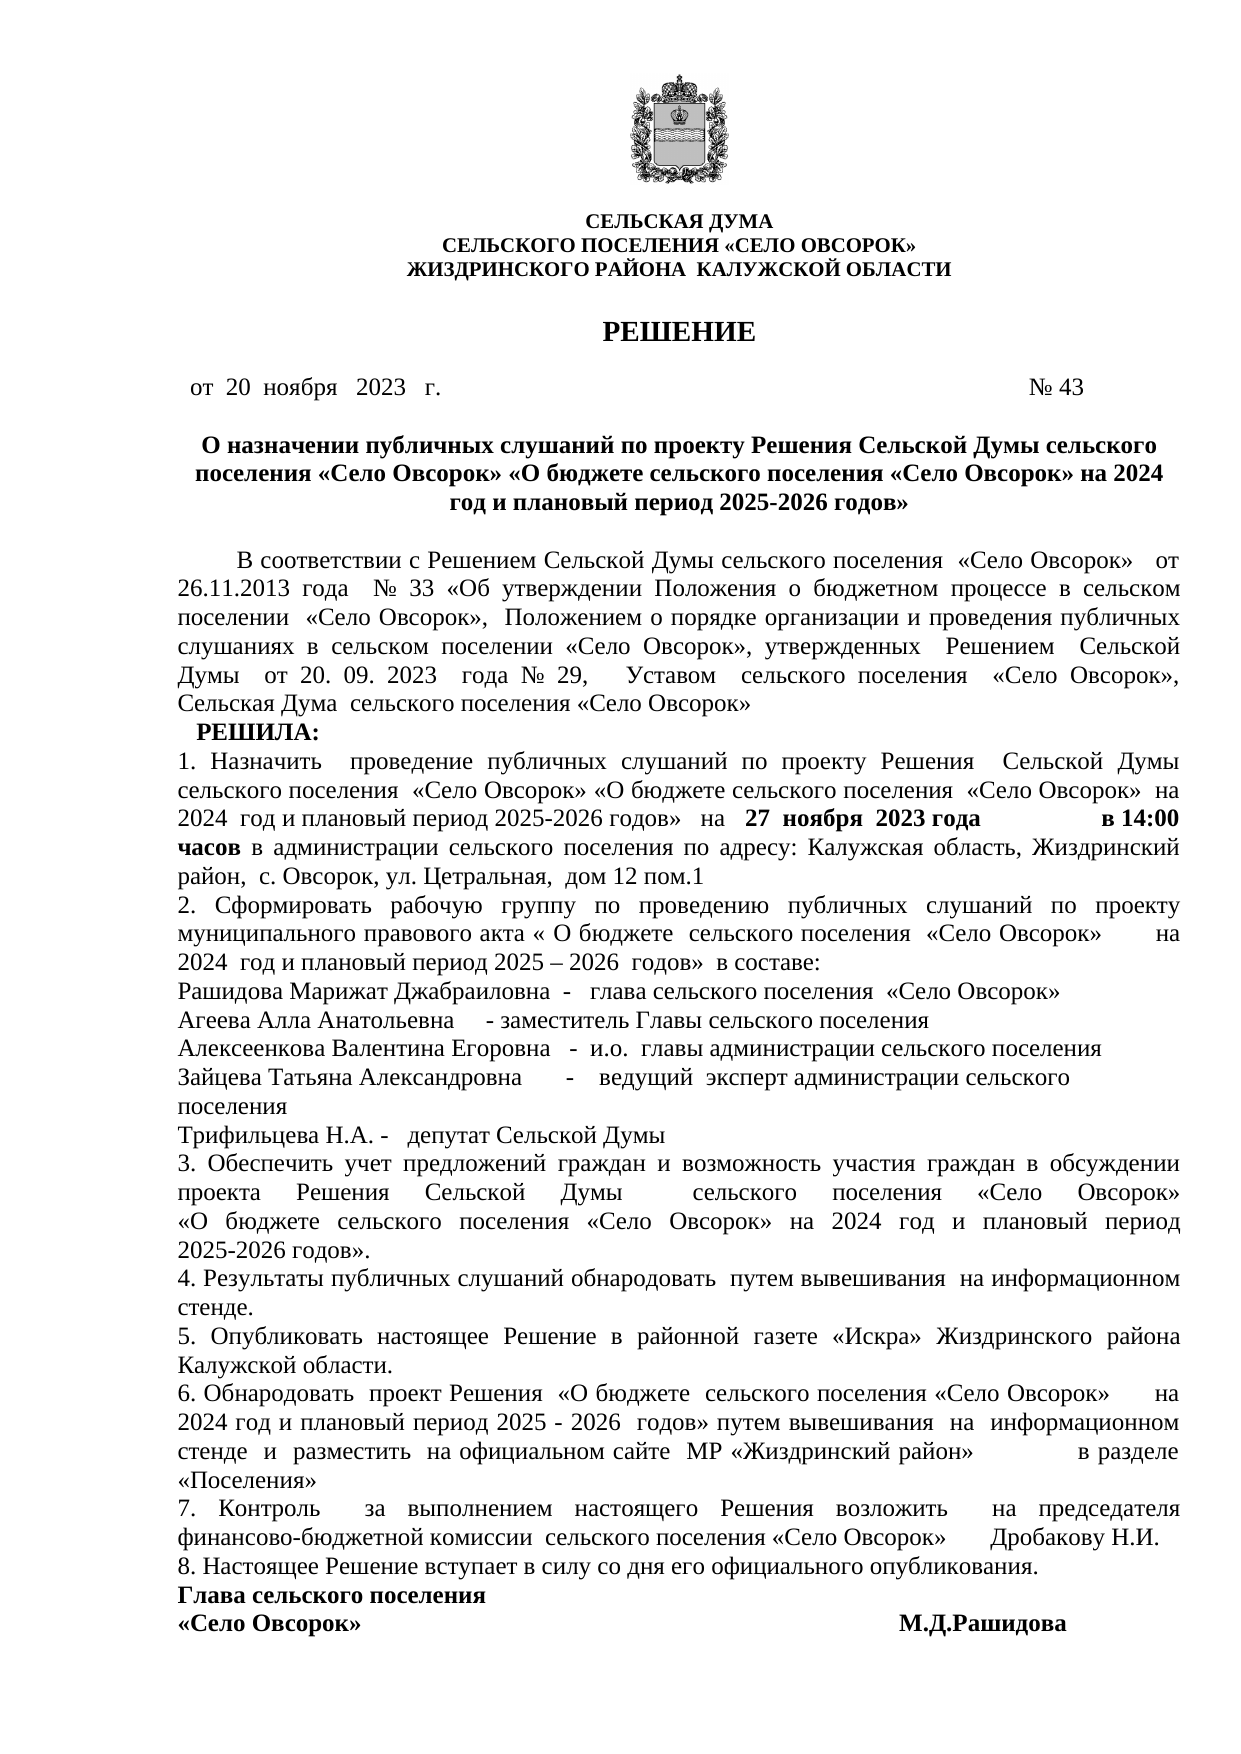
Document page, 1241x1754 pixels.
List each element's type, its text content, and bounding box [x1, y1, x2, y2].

text от 20 ноября 2023 г. № 43 [177, 372, 1181, 401]
text ЖИЗДРИНСКОГО РАЙОНА КАЛУЖСКОЙ ОБЛАСТИ [177, 257, 1181, 281]
text РЕШИЛА: [177, 717, 1181, 746]
text 4. Результаты публичных слушаний обнародовать путем вывешивания на информационном стенде. [177, 1263, 1181, 1321]
text Рашидова Марижат Джабраиловна - глава сельского поселения «Село Овсорок» Агеева Алла Анатольевна - заместитель Главы сельского поселения Алексеенкова Валентина Егоровна - и.о. главы администрации сельского поселения [177, 976, 1181, 1062]
text Трифильцева Н.А. - депутат Сельской Думы [177, 1120, 1181, 1148]
text СЕЛЬСКАЯ ДУМА [177, 209, 1181, 233]
text 2. Сформировать рабочую группу по проведению публичных слушаний по проекту муниципального правового акта « О бюджете сельского поселения «Село Овсорок» на 2024 год и плановый период 2025 – 2026 годов» в составе: [177, 890, 1181, 976]
text РЕШЕНИЕ [177, 314, 1181, 348]
text 8. Настоящее Решение вступает в силу со дня его официального опубликования. [177, 1551, 1181, 1580]
text 7. Контроль за выполнением настоящего Решения возложить на председателя финансово-бюджетной комиссии сельского поселения «Село Овсорок» Дробакову Н.И. [177, 1493, 1181, 1551]
text Глава сельского поселения [177, 1580, 1181, 1608]
text 5. Опубликовать настоящее Решение в районной газете «Искра» Жиздринского района Калужской области. [177, 1321, 1181, 1378]
text 6. Обнародовать проект Решения «О бюджете сельского поселения «Село Овсорок» на 2024 год и плановый период 2025 - 2026 годов» путем вывешивания на информационном стенде и разместить на официальном сайте МР «Жиздринский район» в разделе «Поселения» [177, 1378, 1181, 1493]
text Зайцева Татьяна Александровна - ведущий эксперт администрации сельского поселения [177, 1062, 1181, 1120]
title О назначении публичных слушаний по проекту Решения Сельской Думы сельского поселения «Село Овсорок» «О бюджете сельского поселения «Село Овсорок» на 2024 год и плановый период 2025-2026 годов» [177, 430, 1181, 516]
text «Село Овсорок» М.Д.Рашидова [177, 1608, 1181, 1637]
text СЕЛЬСКОГО ПОСЕЛЕНИЯ «СЕЛО ОВСОРОК» [177, 233, 1181, 257]
text В соответствии с Решением Сельской Думы сельского поселения «Село Овсорок» от 26.11.2013 года № 33 «Об утверждении Положения о бюджетном процессе в сельском поселении «Село Овсорок», Положением о порядке организации и проведения публичных слушаниях в сельском поселении «Село Овсорок», утвержденных Решением Сельской Думы от 20. 09. 2023 года № 29, Уставом сельского поселения «Село Овсорок», Сельская Дума сельского поселения «Село Овсорок» [177, 545, 1181, 717]
text 3. Обеспечить учет предложений граждан и возможность участия граждан в обсуждении проекта Решения Сельской Думы сельского поселения «Село Овсорок» «О бюджете сельского поселения «Село Овсорок» на 2024 год и плановый период 2025-2026 годов». [177, 1148, 1181, 1263]
text 1. Назначить проведение публичных слушаний по проекту Решения Сельской Думы сельского поселения «Село Овсорок» «О бюджете сельского поселения «Село Овсорок» на 2024 год и плановый период 2025-2026 годов» на 27 ноября 2023 года в 14:00 часов в администрации сельского поселения по адресу: Калужская область, Жиздринский район, с. Овсорок, ул. Цетральная, дом 12 пом.1 [177, 746, 1181, 890]
